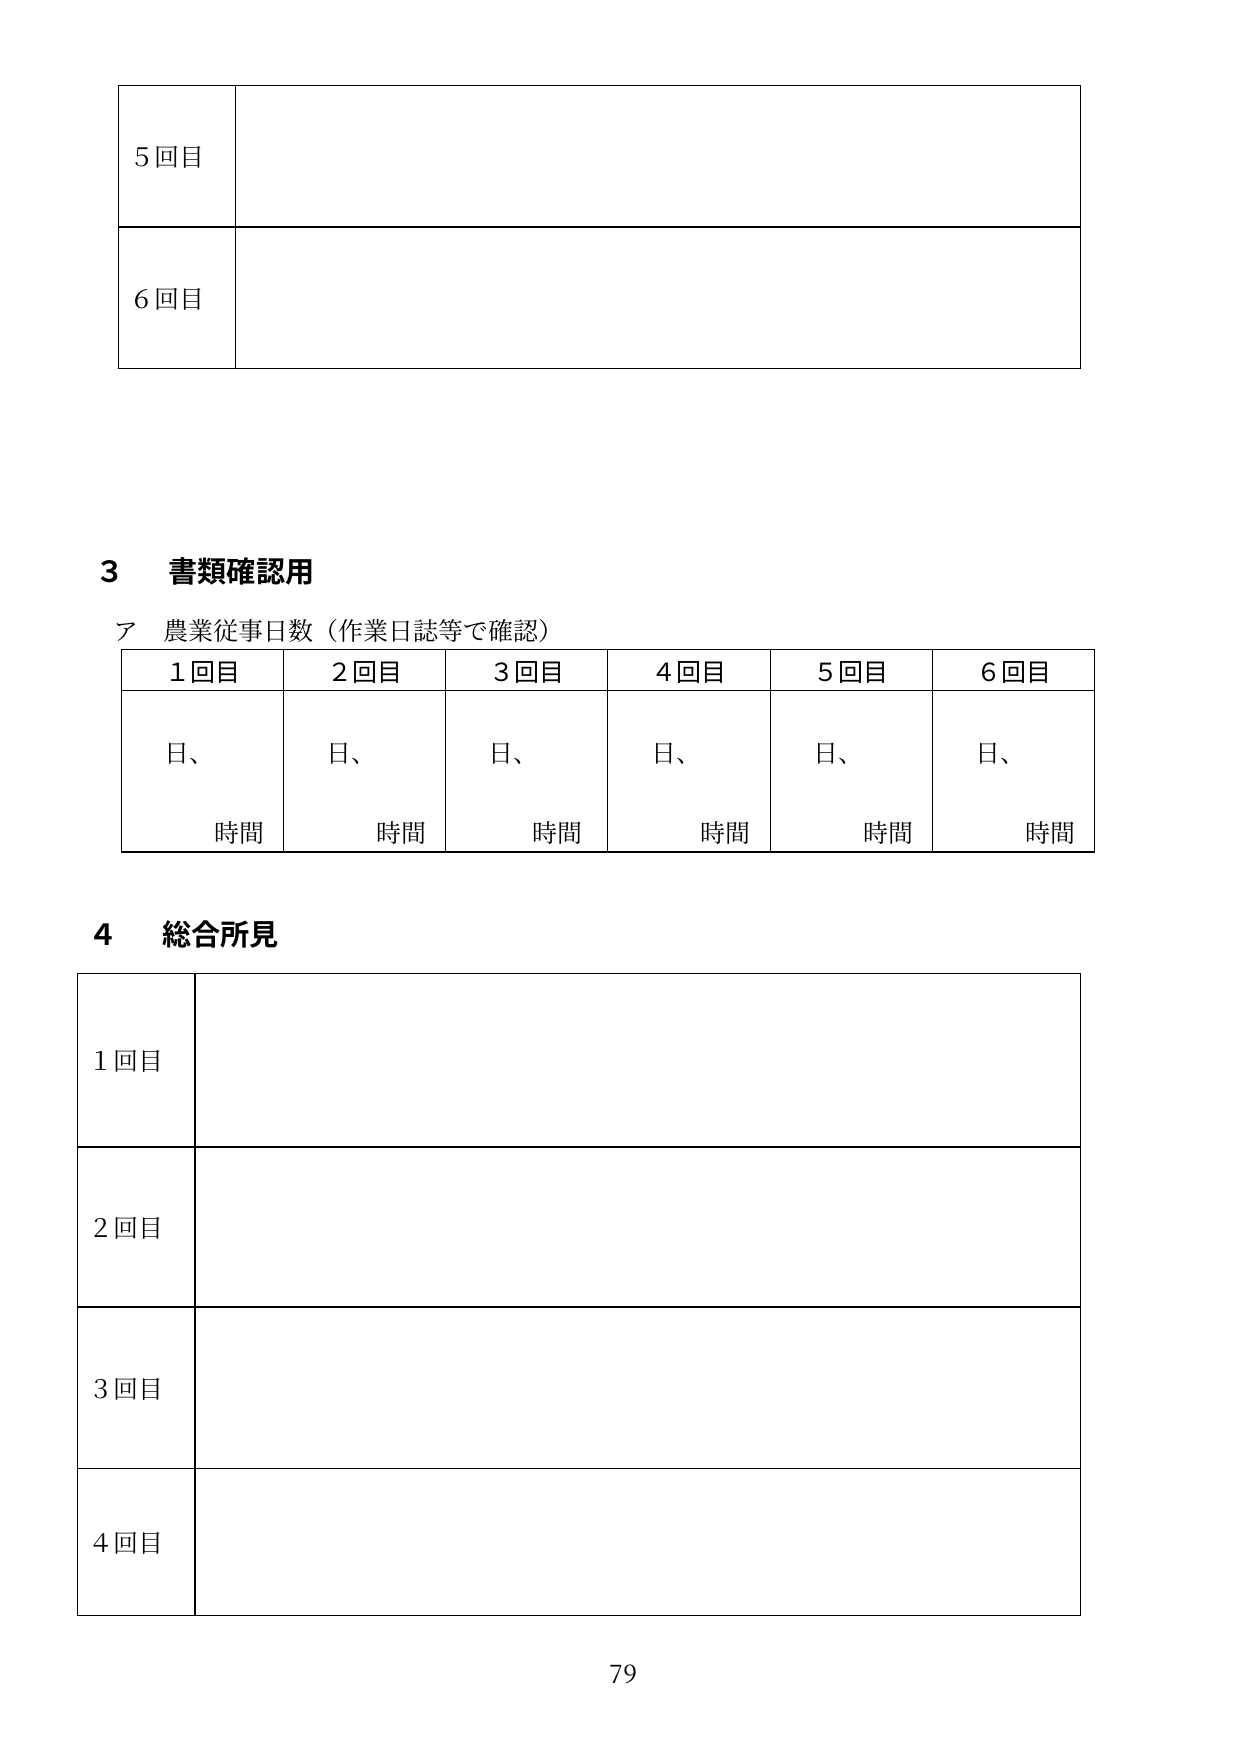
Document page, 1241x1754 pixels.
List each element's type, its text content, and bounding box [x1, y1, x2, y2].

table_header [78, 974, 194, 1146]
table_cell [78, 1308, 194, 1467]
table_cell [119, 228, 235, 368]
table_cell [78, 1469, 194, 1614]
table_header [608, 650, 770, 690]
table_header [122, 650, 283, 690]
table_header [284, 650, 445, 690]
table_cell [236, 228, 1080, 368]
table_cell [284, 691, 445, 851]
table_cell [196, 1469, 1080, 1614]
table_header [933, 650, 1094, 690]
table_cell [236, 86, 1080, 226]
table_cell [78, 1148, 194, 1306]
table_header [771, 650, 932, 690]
text ３ 書類確認用 [89, 529, 1157, 609]
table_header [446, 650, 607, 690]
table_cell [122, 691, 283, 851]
text ４ 総合所見 [89, 892, 1157, 972]
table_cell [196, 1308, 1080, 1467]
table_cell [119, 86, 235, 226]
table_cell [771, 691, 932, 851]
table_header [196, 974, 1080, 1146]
text ア 農業従事日数（作業日誌等で確認） [89, 609, 1157, 649]
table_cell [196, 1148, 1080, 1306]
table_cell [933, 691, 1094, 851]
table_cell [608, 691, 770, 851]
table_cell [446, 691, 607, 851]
